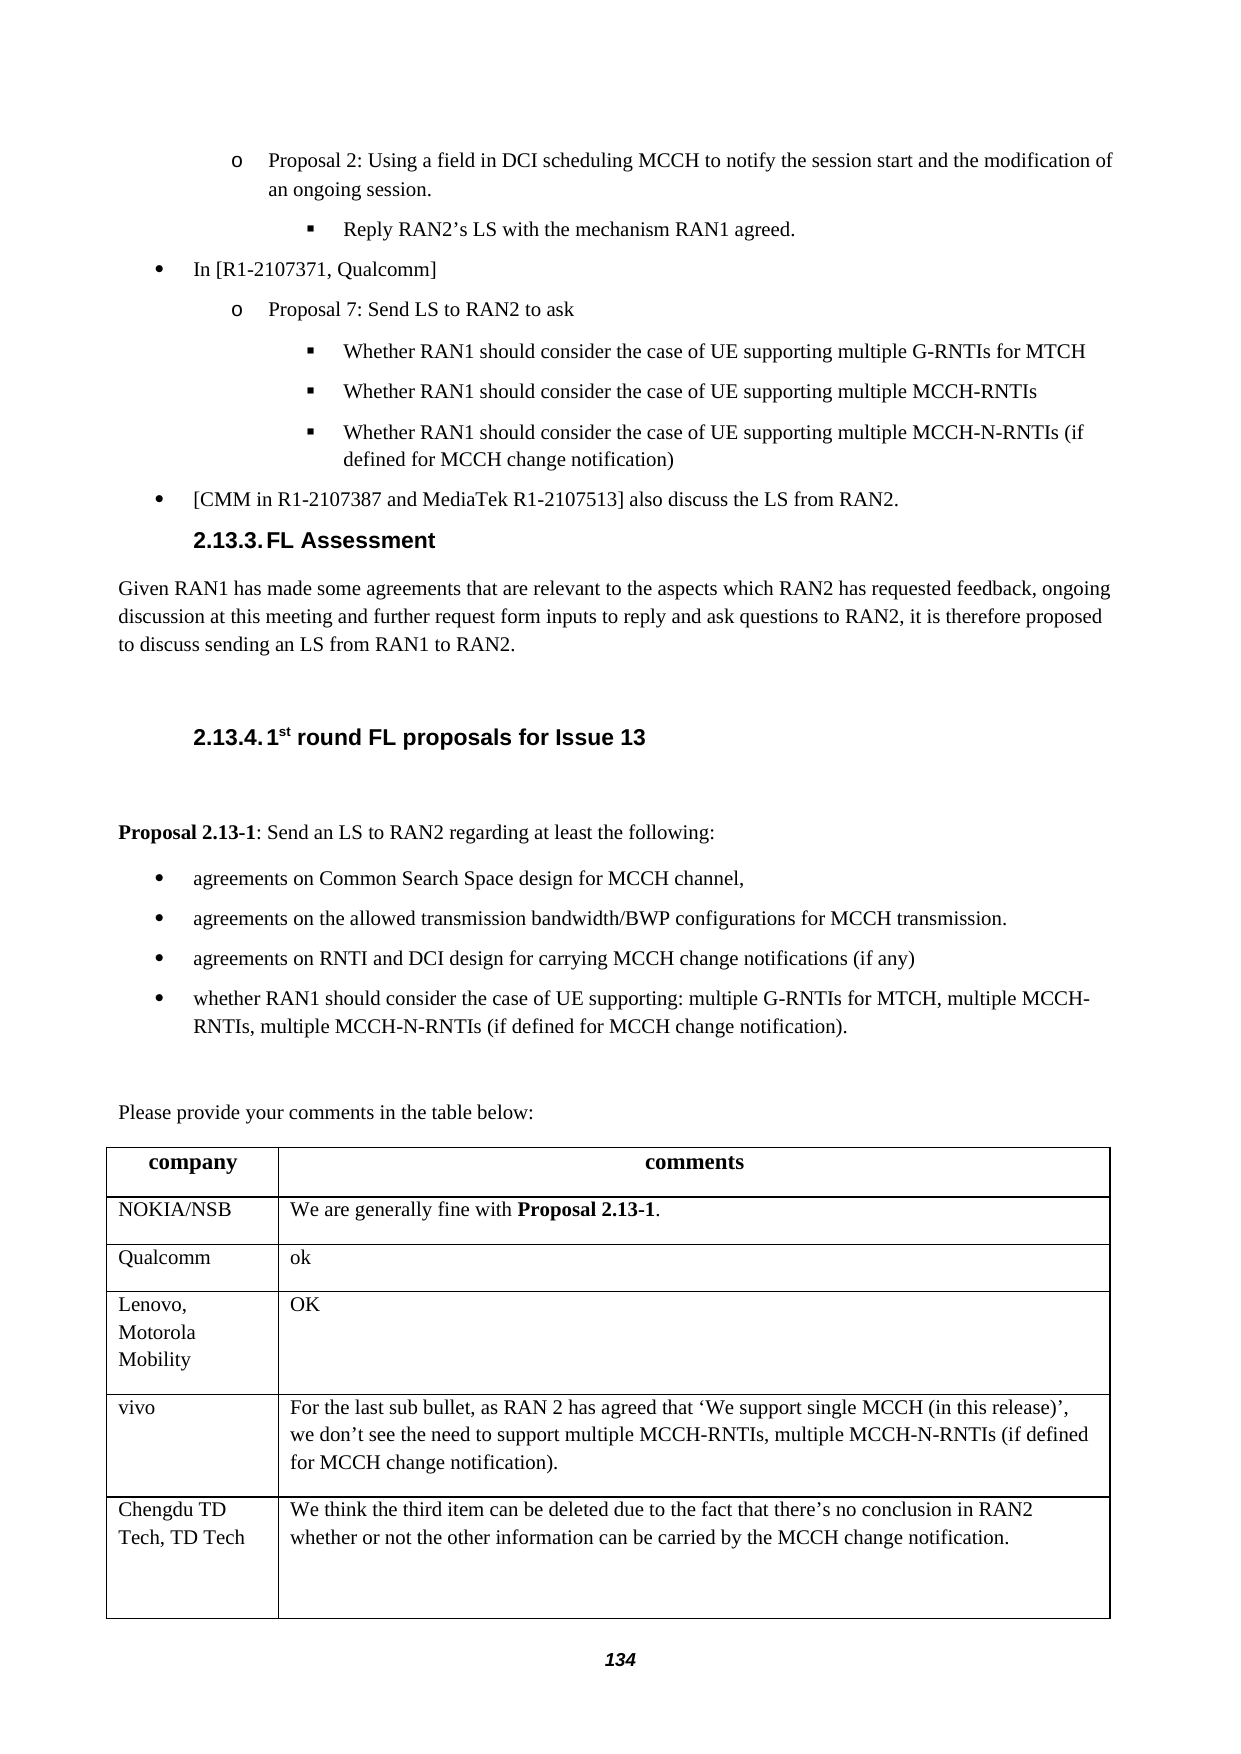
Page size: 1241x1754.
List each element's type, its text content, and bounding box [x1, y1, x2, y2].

table_cell Qualcomm [107, 1245, 278, 1291]
list In [R1-2107371, Qualcomm] [156, 257, 1122, 281]
table_cell We think the third item can be deleted due to the fact that there’s no conclusion in RAN2 whether or not the other information can be carried by the MCCH change notification. [279, 1498, 1109, 1618]
table_cell We are generally fine with Proposal 2.13-1. [279, 1198, 1109, 1244]
list Whether RAN1 should consider the case of UE supporting multiple MCCH-RNTIs [306, 379, 1122, 403]
list [CMM in R1-2107387 and MediaTek R1-2107513] also discuss the LS from RAN2. [156, 487, 1122, 511]
table_cell ok [279, 1245, 1109, 1291]
list agreements on RNTI and DCI design for carrying MCCH change notifications (if any) [156, 946, 1122, 970]
table_cell For the last sub bullet, as RAN 2 has agreed that ‘We support single MCCH (in this release)’, we don’t see the need to support multiple MCCH-RNTIs, multiple MCCH-N-RNTIs (if defined for MCCH change notification). [279, 1395, 1109, 1496]
text Given RAN1 has made some agreements that are relevant to the aspects which RAN2 has requested feedback, ongoing discussion at this meeting and further request form inputs to reply and ask questions to RAN2, it is therefore proposed to discuss sending an LS from RAN1 to RAN2. [118, 576, 1122, 656]
list agreements on Common Search Space design for MCCH channel, [156, 866, 1122, 890]
subtitle 1st round FL proposals for Issue 13 [193, 724, 1122, 751]
list agreements on the allowed transmission bandwidth/BWP configurations for MCCH transmission. [156, 906, 1122, 930]
list Proposal 2: Using a field in DCI scheduling MCCH to notify the session start and the modification of an ongoing session. [231, 148, 1122, 201]
table_cell NOKIA/NSB [107, 1198, 278, 1244]
table_cell OK [279, 1292, 1109, 1394]
list Whether RAN1 should consider the case of UE supporting multiple MCCH-N-RNTIs (if defined for MCCH change notification) [306, 419, 1122, 471]
table_header comments [279, 1148, 1109, 1196]
table_header company [107, 1148, 278, 1196]
list whether RAN1 should consider the case of UE supporting: multiple G-RNTIs for MTCH, multiple MCCH-RNTIs, multiple MCCH-N-RNTIs (if defined for MCCH change notification). [156, 986, 1122, 1038]
table_cell vivo [107, 1395, 278, 1496]
text Please provide your comments in the table below: [118, 1100, 1122, 1124]
subtitle FL Assessment [193, 527, 1122, 554]
table_cell Chengdu TD Tech, TD Tech [107, 1498, 278, 1618]
list Whether RAN1 should consider the case of UE supporting multiple G-RNTIs for MTCH [306, 339, 1122, 363]
table_cell Lenovo, Motorola Mobility [107, 1292, 278, 1394]
list Proposal 7: Send LS to RAN2 to ask [231, 297, 1122, 323]
list Reply RAN2’s LS with the mechanism RAN1 agreed. [306, 217, 1122, 241]
text Proposal 2.13-1: Send an LS to RAN2 regarding at least the following: [118, 819, 1122, 844]
